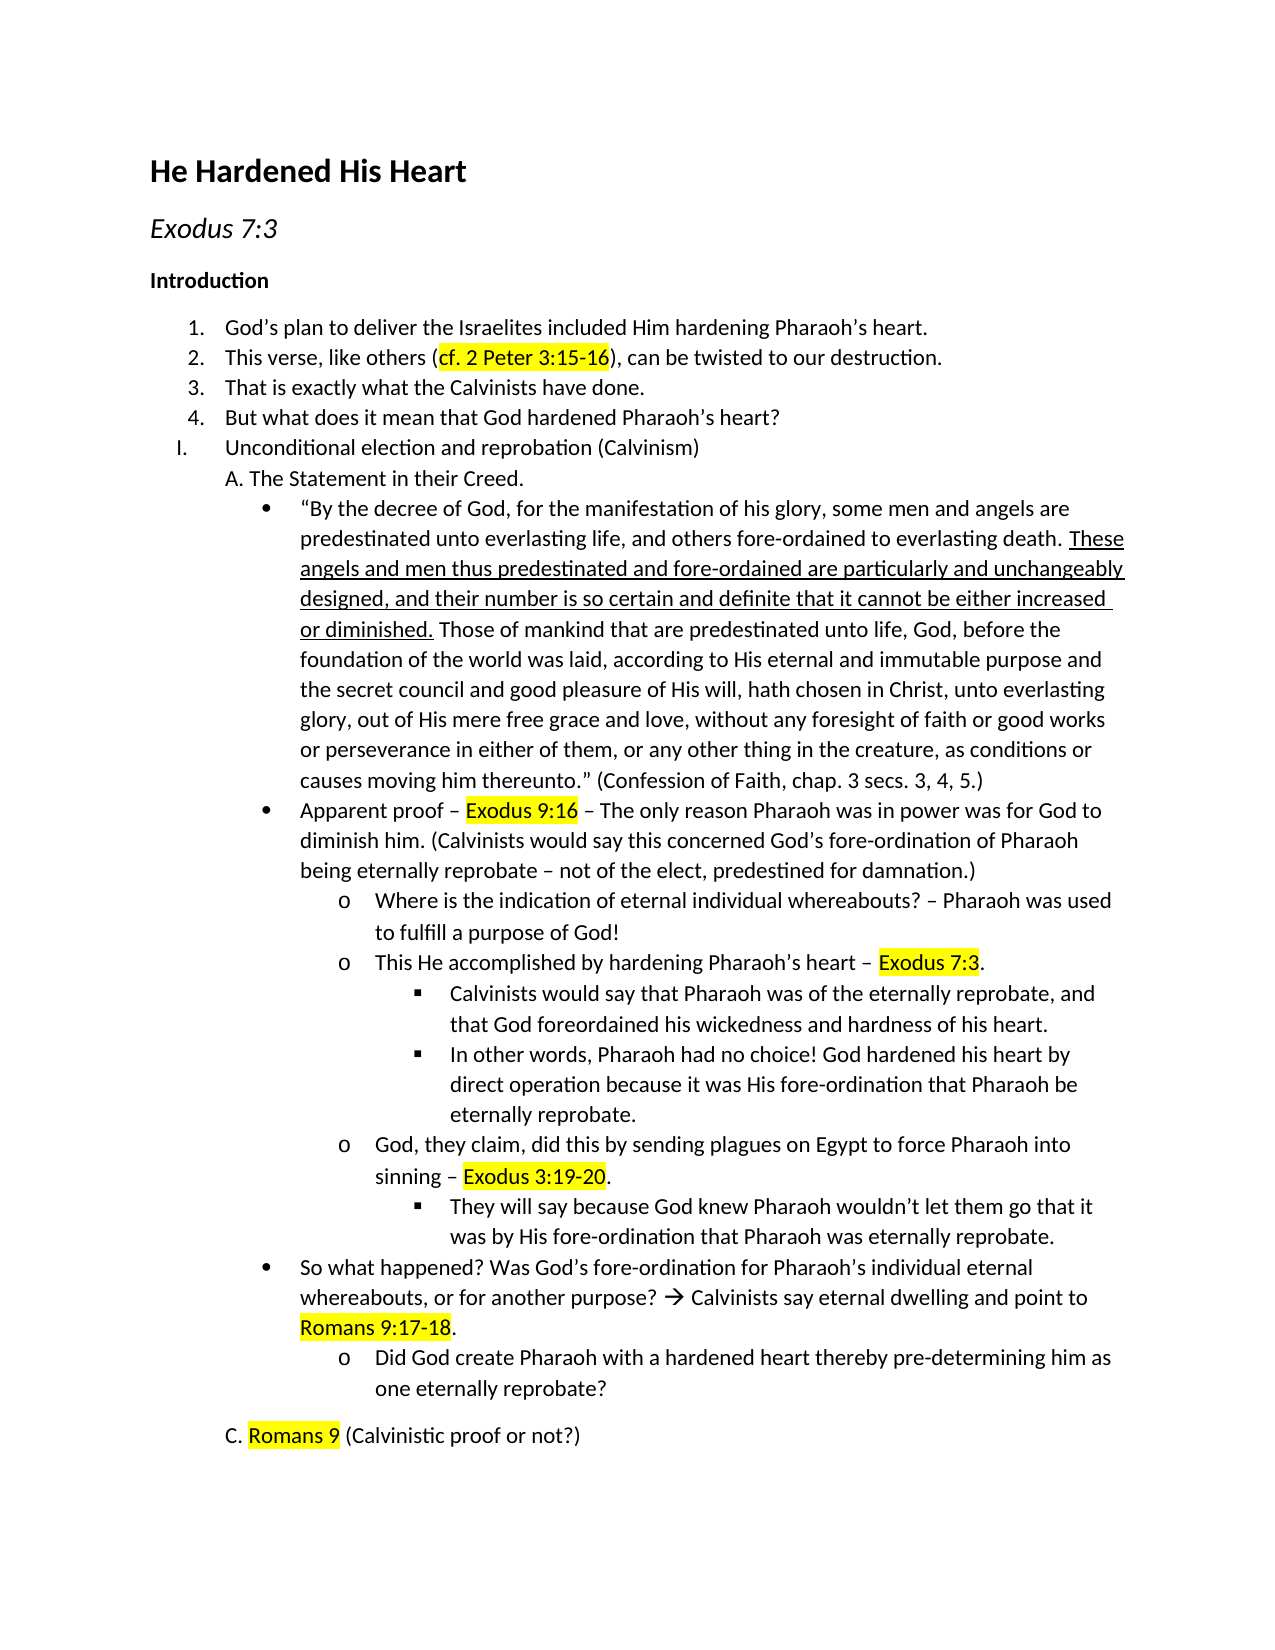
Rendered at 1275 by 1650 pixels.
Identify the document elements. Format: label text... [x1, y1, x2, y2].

list “By the decree of God, for the manifestation of his glory, some men and angels are predestinated unto everlasting life, and others fore-ordained to everlasting death. These angels and men thus predestinated and fore-ordained are particularly and unchangeably designed, and their number is so certain and definite that it cannot be either increased or diminished. Those of mankind that are predestinated unto life, God, before the foundation of the world was laid, according to His eternal and immutable purpose and the secret council and good pleasure of His will, hath chosen in Christ, unto everlasting glory, out of His mere free grace and love, without any foresight of faith or good works or perseverance in either of them, or any other thing in the creature, as conditions or causes moving him thereunto.” (Confession of Faith, chap. 3 secs. 3, 4, 5.) [262, 494, 1125, 794]
list Calvinists would say that Pharaoh was of the eternally reprobate, and that God foreordained his wickedness and hardness of his heart. [412, 979, 1125, 1038]
text Exodus 7:3 [150, 211, 1125, 246]
text Introduction [150, 266, 1125, 294]
list God’s plan to deliver the Israelites included Him hardening Pharaoh’s heart. [187, 313, 1125, 341]
list A. The Statement in their Creed. [225, 464, 1125, 492]
list In other words, Pharaoh had no choice! God hardened his heart by direct operation because it was His fore-ordination that Pharaoh be eternally reprobate. [412, 1040, 1125, 1128]
text He Hardened His Heart [150, 150, 1125, 191]
list So what happened? Was God’s fore-ordination for Pharaoh’s individual eternal whereabouts, or for another purpose? Calvinists say eternal dwelling and point to Romans 9:17-18. [262, 1253, 1125, 1341]
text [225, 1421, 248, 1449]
list Unconditional election and reprobation (Calvinism) [187, 433, 1125, 461]
list God, they claim, did this by sending plagues on Egypt to force Pharaoh into sinning – Exodus 3:19-20. [337, 1131, 1125, 1190]
list Where is the indication of eternal individual whereabouts? – Pharaoh was used to fulfill a purpose of God! [337, 887, 1125, 946]
list Apparent proof – Exodus 9:16 – The only reason Pharaoh was in power was for God to diminish him. (Calvinists would say this concerned God’s fore-ordination of Pharaoh being eternally reprobate – not of the elect, predestined for damnation.) [262, 796, 1125, 884]
list But what does it mean that God hardened Pharaoh’s heart? [187, 403, 1125, 431]
list This verse, like others (cf. 2 Peter 3:15-16), can be twisted to our destruction. [187, 343, 439, 371]
list Did God create Pharaoh with a hardened heart thereby pre-determining him as one eternally reprobate? [337, 1343, 1125, 1403]
list That is exactly what the Calvinists have done. [187, 373, 1125, 401]
list They will say because God knew Pharaoh wouldn’t let them go that it was by His fore-ordination that Pharaoh was eternally reprobate. [412, 1192, 1125, 1250]
list This verse, like others (cf. 2 Peter 3:15-16), can be twisted to our destruction. [609, 343, 1125, 371]
text C. Romans 9 (Calvinistic proof or not?) [340, 1421, 1125, 1449]
list This He accomplished by hardening Pharaoh’s heart – Exodus 7:3. [337, 948, 1125, 977]
